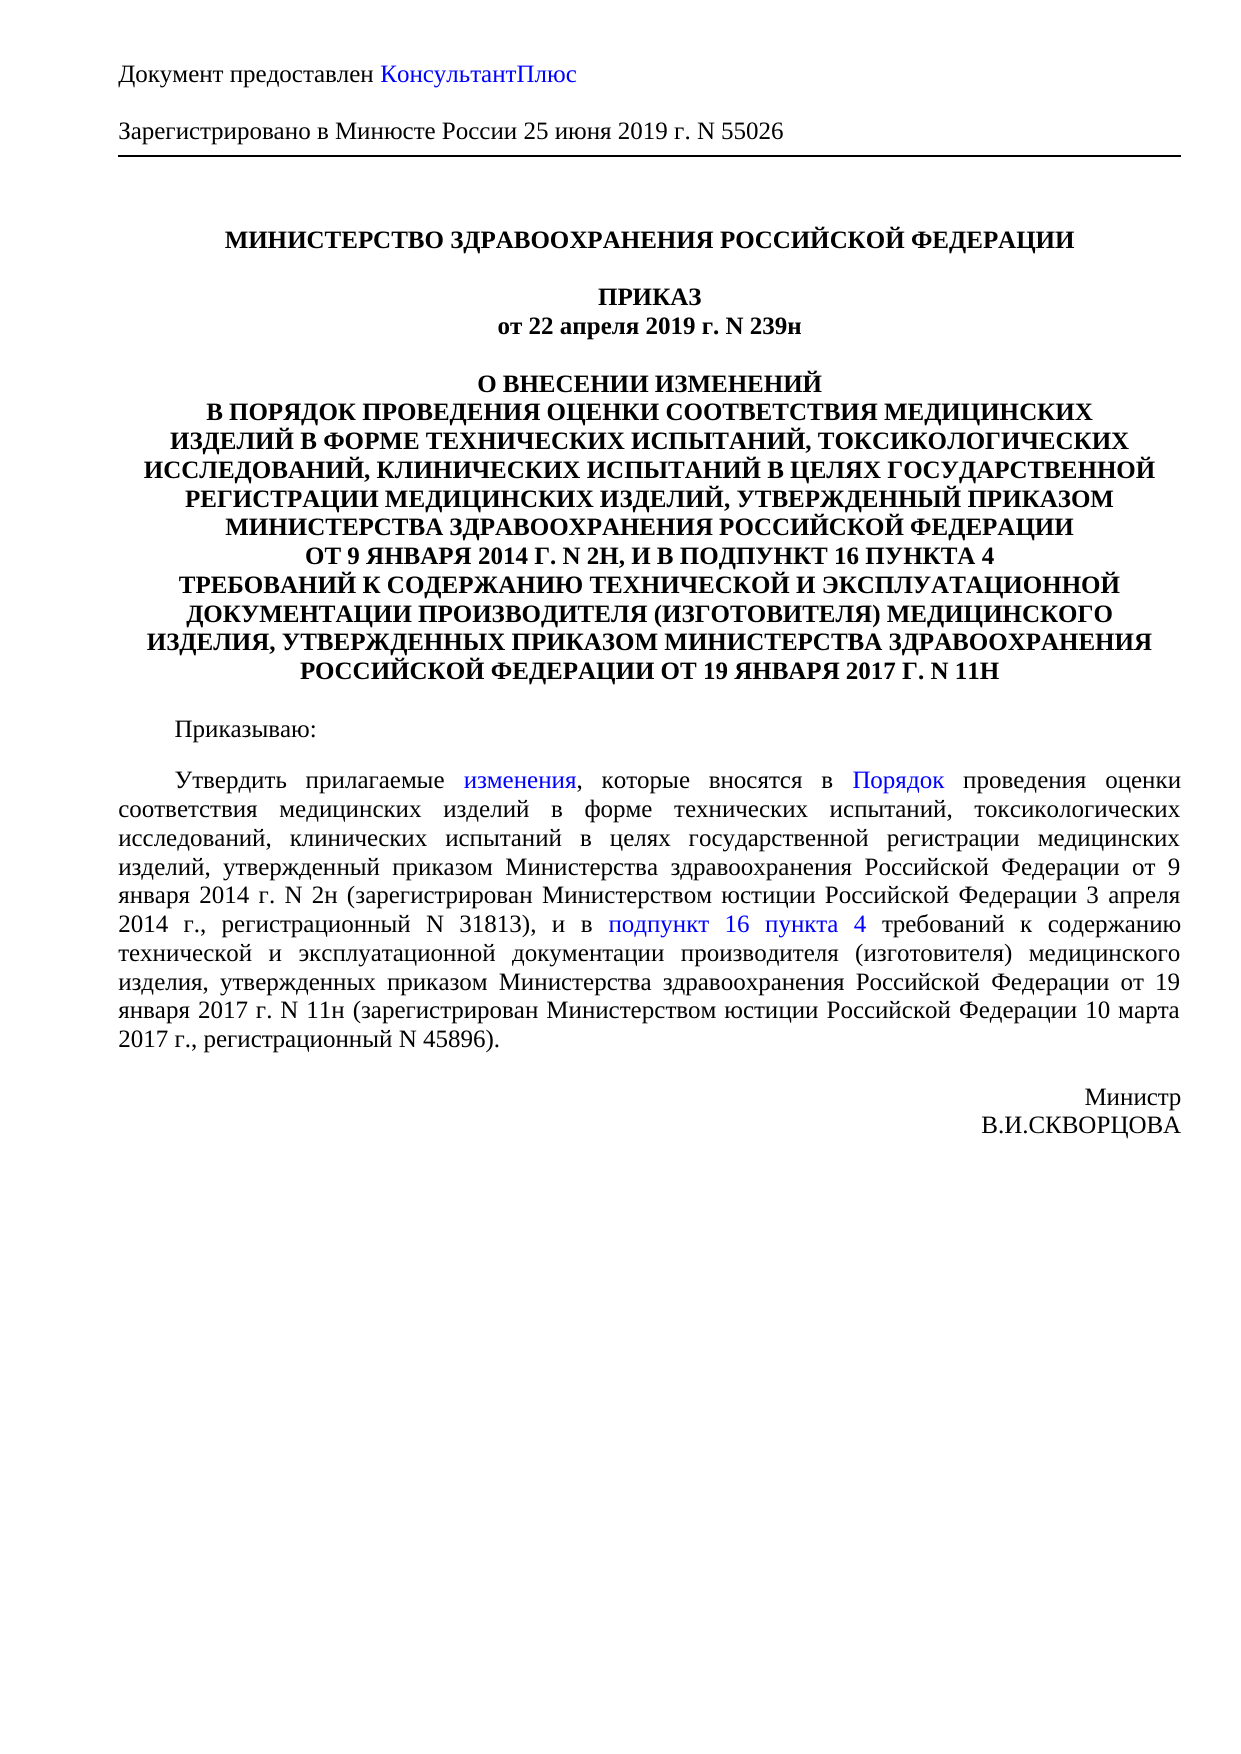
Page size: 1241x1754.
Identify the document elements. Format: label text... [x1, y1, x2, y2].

title ОТ 9 ЯНВАРЯ 2014 Г. N 2Н, И В ПОДПУНКТ 16 ПУНКТА 4 [118, 541, 1181, 570]
title ДОКУМЕНТАЦИИ ПРОИЗВОДИТЕЛЯ (ИЗГОТОВИТЕЛЯ) МЕДИЦИНСКОГО [118, 599, 1181, 627]
title О ВНЕСЕНИИ ИЗМЕНЕНИЙ [118, 369, 1181, 397]
title ИЗДЕЛИЯ, УТВЕРЖДЕННЫХ ПРИКАЗОМ МИНИСТЕРСТВА ЗДРАВООХРАНЕНИЯ [118, 627, 1181, 656]
title ПРИКАЗ [118, 282, 1181, 311]
title ИЗДЕЛИЙ В ФОРМЕ ТЕХНИЧЕСКИХ ИСПЫТАНИЙ, ТОКСИКОЛОГИЧЕСКИХ [118, 426, 1181, 455]
text Утвердить прилагаемые изменения, которые вносятся в Порядок проведения оценки соответствия медицинских изделий в форме технических испытаний, токсикологических исследований, клинических испытаний в целях государственной регистрации медицинских изделий, утвержденный приказом Министерства здравоохранения Российской Федерации от 9 января 2014 г. N 2н (зарегистрирован Министерством юстиции Российской Федерации 3 апреля 2014 г., регистрационный N 31813), и в подпункт 16 пункта 4 требований к содержанию технической и эксплуатационной документации производителя (изготовителя) медицинского изделия, утвержденных приказом Министерства здравоохранения Российской Федерации от 19 января 2017 г. N 11н (зарегистрирован Министерством юстиции Российской Федерации 10 марта 2017 г., регистрационный N 45896). [118, 765, 1181, 1053]
title МИНИСТЕРСТВО ЗДРАВООХРАНЕНИЯ РОССИЙСКОЙ ФЕДЕРАЦИИ [118, 225, 1181, 254]
title Документ предоставлен КонсультантПлюс [118, 59, 1181, 116]
title РЕГИСТРАЦИИ МЕДИЦИНСКИХ ИЗДЕЛИЙ, УТВЕРЖДЕННЫЙ ПРИКАЗОМ [118, 484, 1181, 512]
title МИНИСТЕРСТВА ЗДРАВООХРАНЕНИЯ РОССИЙСКОЙ ФЕДЕРАЦИИ [118, 512, 1181, 541]
text Приказываю: [118, 714, 1181, 742]
title РОССИЙСКОЙ ФЕДЕРАЦИИ ОТ 19 ЯНВАРЯ 2017 Г. N 11Н [118, 656, 1181, 685]
text Министр [118, 1082, 1181, 1110]
title В ПОРЯДОК ПРОВЕДЕНИЯ ОЦЕНКИ СООТВЕТСТВИЯ МЕДИЦИНСКИХ [118, 397, 1181, 426]
text Зарегистрировано в Минюсте России 25 июня 2019 г. N 55026 [118, 116, 1181, 145]
title ТРЕБОВАНИЙ К СОДЕРЖАНИЮ ТЕХНИЧЕСКОЙ И ЭКСПЛУАТАЦИОННОЙ [118, 570, 1181, 599]
title от 22 апреля 2019 г. N 239н [118, 311, 1181, 340]
text В.И.СКВОРЦОВА [118, 1110, 1181, 1139]
title ИССЛЕДОВАНИЙ, КЛИНИЧЕСКИХ ИСПЫТАНИЙ В ЦЕЛЯХ ГОСУДАРСТВЕННОЙ [118, 455, 1181, 484]
